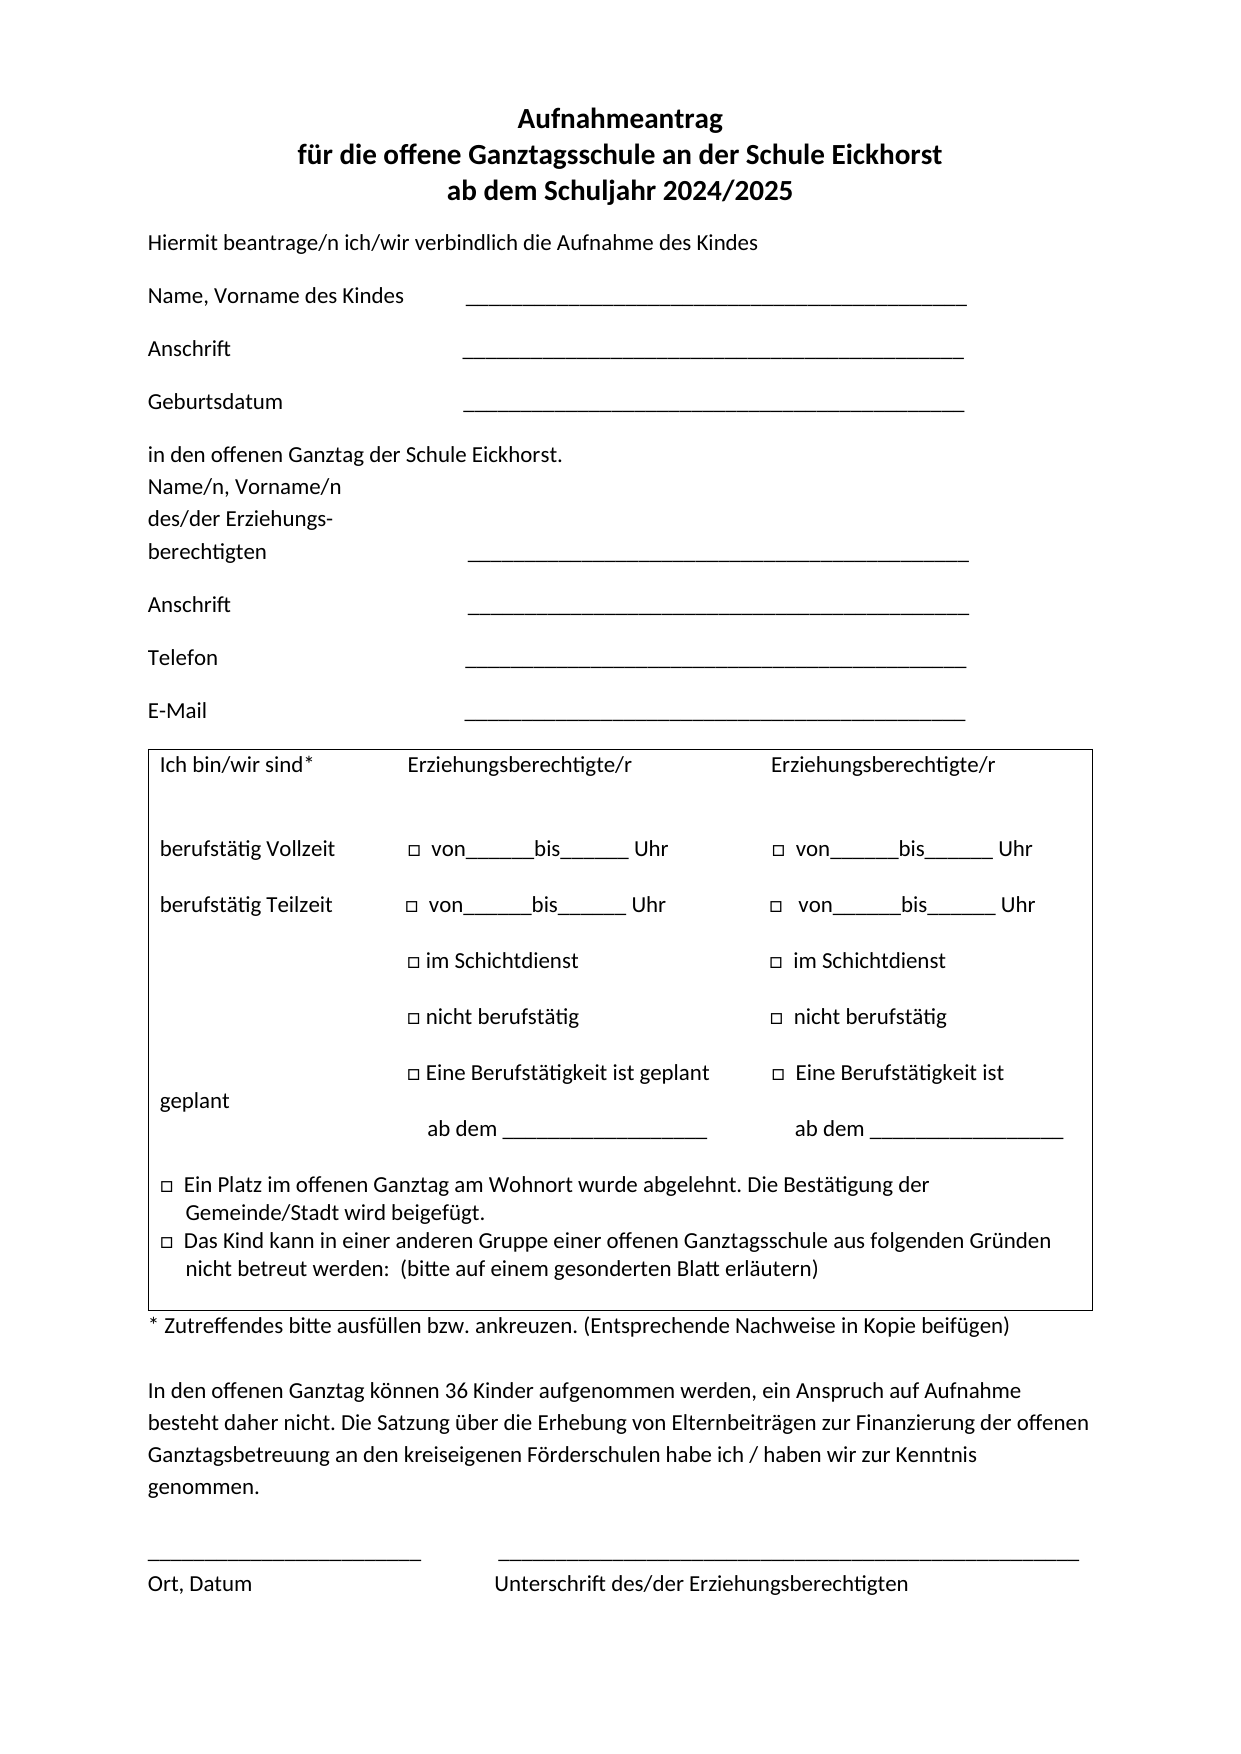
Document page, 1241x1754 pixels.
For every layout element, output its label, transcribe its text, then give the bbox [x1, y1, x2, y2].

text Anschrift ____________________________________________ [148, 590, 1092, 618]
text * Zutreffendes bitte ausfüllen bzw. ankreuzen. (Entsprechende Nachweise in Kopie beifügen) In den offenen Ganztag können 36 Kinder aufgenommen werden, ein Anspruch auf Aufnahme besteht daher nicht. Die Satzung über die Erhebung von Elternbeiträgen zur Finanzierung der offenen Ganztagsbetreuung an den kreiseigenen Förderschulen habe ich / haben wir zur Kenntnis genommen. ________________________ ___________________________________________________ Ort, Datum Unterschrift des/der Erziehungsberechtigten [148, 1311, 1092, 1629]
text Name, Vorname des Kindes ____________________________________________ [148, 281, 1092, 309]
text Telefon ____________________________________________ [148, 643, 1092, 671]
text Geburtsdatum ____________________________________________ [148, 387, 1092, 415]
text E-Mail ____________________________________________ [148, 696, 1092, 724]
text Aufnahmeantrag für die offene Ganztagsschule an der Schule Eickhorst ab dem Schuljahr 2024/2025 [148, 100, 1092, 207]
text in den offenen Ganztag der Schule Eickhorst. Name/n, Vorname/n des/der Erziehungs- berechtigten ____________________________________________ [148, 440, 1092, 565]
table_header Ich bin/wir sind* Erziehungsberechtigte/r Erziehungsberechtigte/r berufstätig Vollzeit □ von______bis______ Uhr □ von______bis______ Uhr berufstätig Teilzeit □ von______bis______ Uhr □ von______bis______ Uhr □ im Schichtdienst □ im Schichtdienst □ nicht berufstätig □ nicht berufstätig □ Eine Berufstätigkeit ist geplant □ Eine Berufstätigkeit ist geplant ab dem __________________ ab dem _________________ □ Ein Platz im offenen Ganztag am Wohnort wurde abgelehnt. Die Bestätigung der Gemeinde/Stadt wird beigefügt. □ Das Kind kann in einer anderen Gruppe einer offenen Ganztagsschule aus folgenden Gründen nicht betreut werden: (bitte auf einem gesonderten Blatt erläutern) [149, 750, 1092, 1310]
text Anschrift ____________________________________________ [148, 334, 1092, 362]
text Hiermit beantrage/n ich/wir verbindlich die Aufnahme des Kindes [148, 228, 1092, 256]
